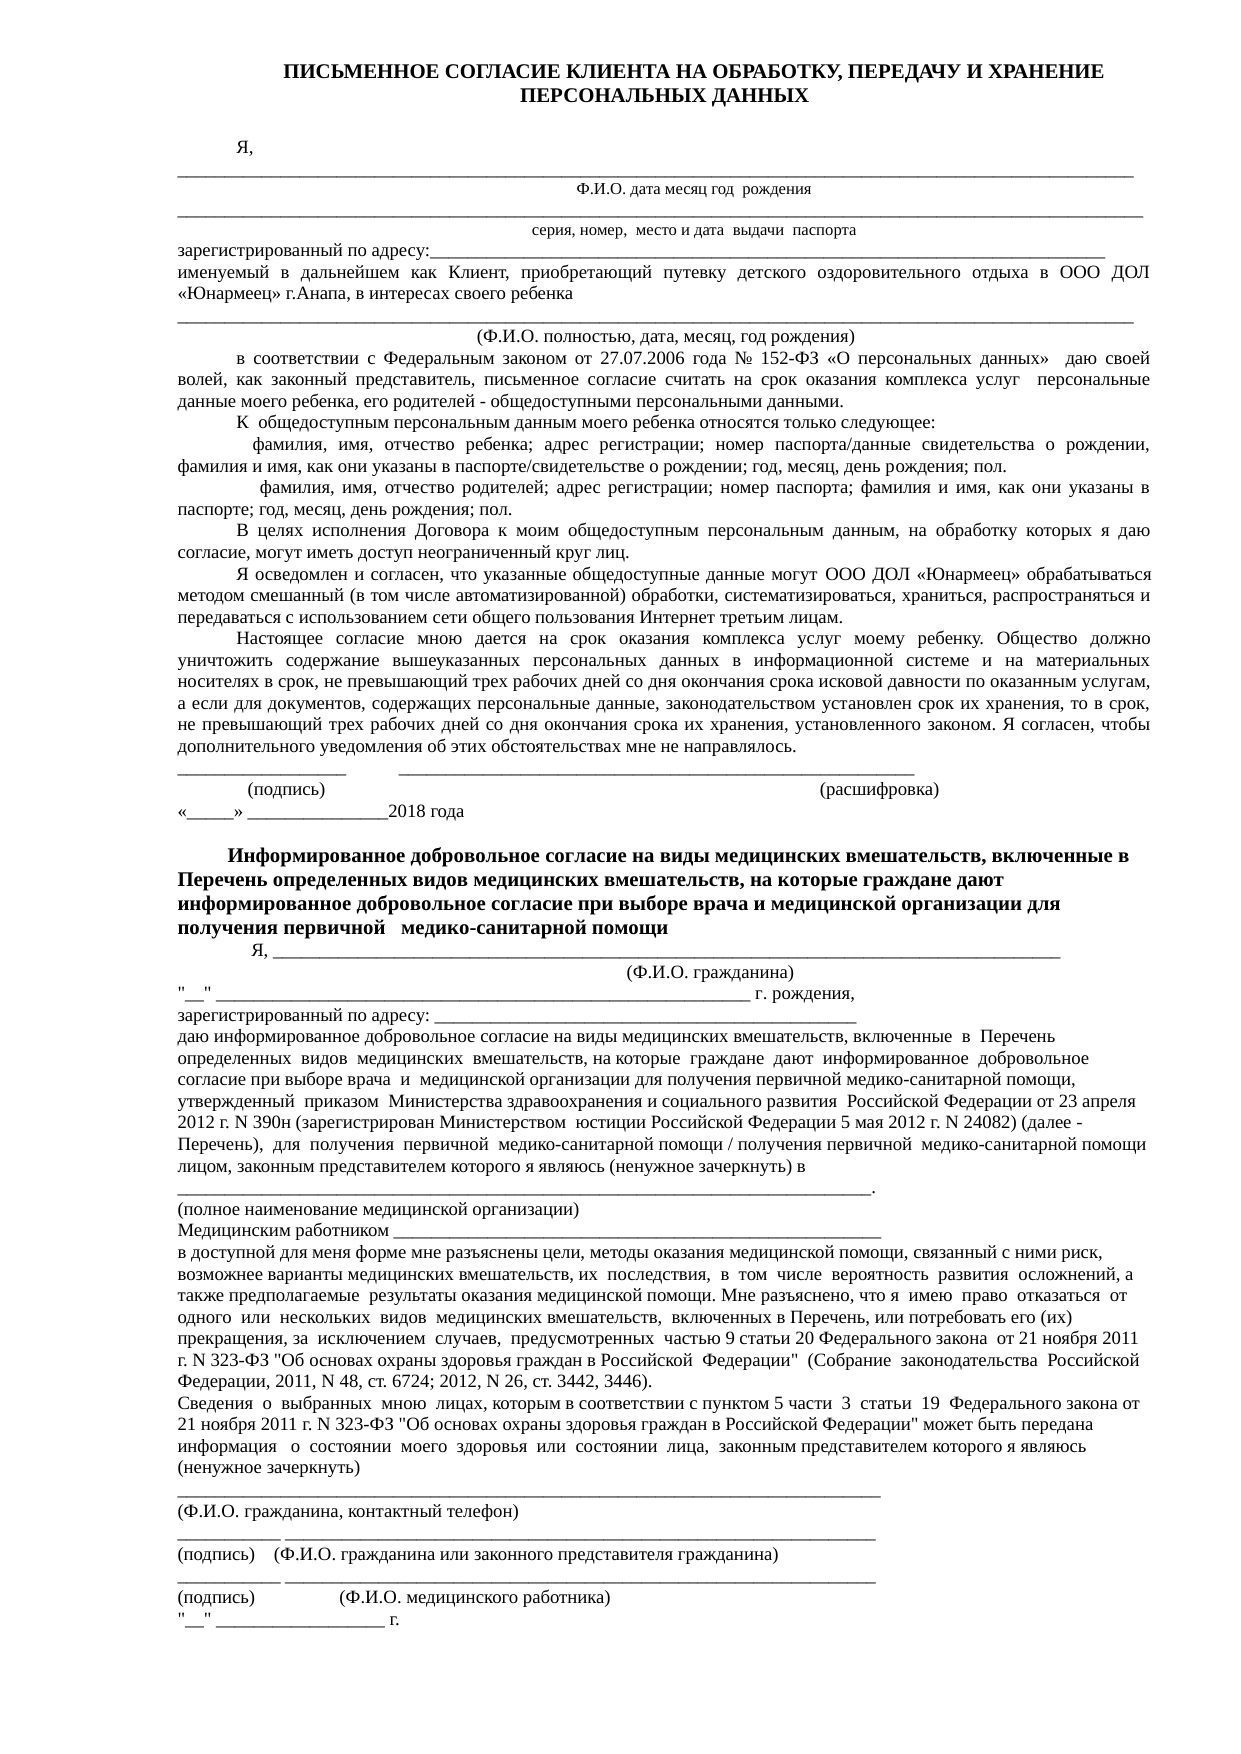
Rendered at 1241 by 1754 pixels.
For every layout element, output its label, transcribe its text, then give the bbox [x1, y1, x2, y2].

text Я, ______________________________________________________________________________________________________ [177, 136, 1152, 179]
text Я осведомлен и согласен, что указанные общедоступные данные могут ООО ДОЛ «Юнармеец» обрабатываться методом смешанный (в том числе автоматизированной) обработки, систематизироваться, храниться, распространяться и передаваться с использованием сети общего пользования Интернет третьим лицам. [177, 562, 1152, 627]
list фамилия, имя, отчество родителей; адрес регистрации; номер паспорта; фамилия и имя, как они указаны в паспорте; год, месяц, день рождения; пол. [177, 476, 1152, 519]
text зарегистрированный по адресу: _____________________________________________ [177, 1004, 1152, 1025]
text ___________________________________________________________________________ [177, 1478, 1152, 1499]
text __________________________________________________________________________. [177, 1176, 1152, 1198]
text _______________________________________________________________________________________________________ [177, 198, 1152, 220]
text в доступной для меня форме мне разъяснены цели, методы оказания медицинской помощи, связанный с ними риск, возможнее варианты медицинских вмешательств, их последствия, в том числе вероятность развития осложнений, а также предполагаемые результаты оказания медицинской помощи. Мне разъяснено, что я имею право отказаться от одного или нескольких видов медицинских вмешательств, включенных в Перечень, или потребовать его (их) прекращения, за исключением случаев, предусмотренных частью 9 статьи 20 Федерального закона от 21 ноября 2011 г. N 323-ФЗ "Об основах охраны здоровья граждан в Российской Федерации" (Собрание законодательства Российской Федерации, 2011, N 48, ст. 6724; 2012, N 26, ст. 3442, 3446). [177, 1241, 1152, 1392]
text "__" _________________________________________________________ г. рождения, [177, 982, 1152, 1004]
text «_____» _______________2018 года [177, 799, 1152, 821]
text Информированное добровольное согласие на виды медицинских вмешательств, включенные в Перечень определенных видов медицинских вмешательств, на которые граждане дают информированное добровольное согласие при выборе врача и медицинской организации для получения первичной медико-санитарной помощи [177, 843, 1152, 939]
text информация о состоянии моего здоровья или состоянии лица, законным представителем которого я являюсь (ненужное зачеркнуть) [177, 1435, 1152, 1478]
list фамилия, имя, отчество ребенка; адрес регистрации; номер паспорта/данные свидетельства о рождении, фамилия и имя, как они указаны в паспорте/свидетельстве о рождении; год, месяц, день рождения; пол. [177, 433, 1152, 476]
text Сведения о выбранных мною лицах, которым в соответствии с пунктом 5 части 3 статьи 19 Федерального закона от 21 ноября 2011 г. N 323-ФЗ "Об основах охраны здоровья граждан в Российской Федерации" может быть передана [177, 1392, 1152, 1435]
text ПИСЬМЕННОЕ СОГЛАСИЕ КЛИЕНТА НА ОБРАБОТКУ, ПЕРЕДАЧУ И ХРАНЕНИЕ ПЕРСОНАЛЬНЫХ ДАННЫХ [177, 59, 1152, 107]
text (подпись) (Ф.И.О. гражданина или законного представителя гражданина) [177, 1543, 1152, 1564]
text Ф.И.О. дата месяц год рождения [177, 179, 1152, 198]
text именуемый в дальнейшем как Клиент, приобретающий путевку детского оздоровительного отдыха в ООО ДОЛ «Юнармеец» г.Анапа, в интересах своего ребенка [177, 261, 1152, 304]
text в соответствии с Федеральным законом от 27.07.2006 года № 152-ФЗ «О персональных данных» даю своей волей, как законный представитель, письменное согласие считать на срок оказания комплекса услуг персональные данные моего ребенка, его родителей - общедоступными персональными данными. [177, 347, 1152, 411]
text Я, ____________________________________________________________________________________ [177, 939, 1152, 961]
text (подпись) (Ф.И.О. медицинского работника) [177, 1586, 1152, 1607]
text даю информированное добровольное согласие на виды медицинских вмешательств, включенные в Перечень определенных видов медицинских вмешательств, на которые граждане дают информированное добровольное согласие при выборе врача и медицинской организации для получения первичной медико-санитарной помощи, утвержденный приказом Министерства здравоохранения и социального развития Российской Федерации от 23 апреля 2012 г. N 390н (зарегистрирован Министерством юстиции Российской Федерации 5 мая 2012 г. N 24082) (далее - Перечень), для получения первичной медико-санитарной помощи / получения первичной медико-санитарной помощи лицом, законным представителем которого я являюсь (ненужное зачеркнуть) в [177, 1025, 1152, 1176]
text ___________ _______________________________________________________________ [177, 1521, 1152, 1543]
text К общедоступным персональным данным моего ребенка относятся только следующее: [177, 411, 1152, 433]
text (Ф.И.О. полностью, дата, месяц, год рождения) [177, 325, 1152, 347]
text Настоящее согласие мною дается на срок оказания комплекса услуг моему ребенку. Общество должно уничтожить содержание вышеуказанных персональных данных в информационной системе и на материальных носителях в срок, не превышающий трех рабочих дней со дня окончания срока исковой давности по оказанным услугам, а если для документов, содержащих персональные данные, законодательством установлен срок их хранения, то в срок, не превышающий трех рабочих дней со дня окончания срока их хранения, установленного законом. Я согласен, чтобы дополнительного уведомления об этих обстоятельствах мне не направлялось. [177, 627, 1152, 756]
text зарегистрированный по адресу:________________________________________________________________________ [177, 239, 1152, 261]
text Медицинским работником ____________________________________________________ [177, 1219, 1152, 1241]
text (подпись) (расшифровка) [177, 778, 1152, 799]
text ___________ _______________________________________________________________ [177, 1564, 1152, 1586]
text (Ф.И.О. гражданина) [177, 961, 1152, 982]
text __________________ _______________________________________________________ [177, 756, 1152, 778]
text В целях исполнения Договора к моим общедоступным персональным данным, на обработку которых я даю согласие, могут иметь доступ неограниченный круг лиц. [177, 519, 1152, 562]
text серия, номер, место и дата выдачи паспорта [177, 220, 1152, 239]
text (полное наименование медицинской организации) [177, 1198, 1152, 1219]
text "__" __________________ г. [177, 1607, 1152, 1629]
text (Ф.И.О. гражданина, контактный телефон) [177, 1499, 1152, 1521]
text ______________________________________________________________________________________________________ [177, 304, 1152, 325]
